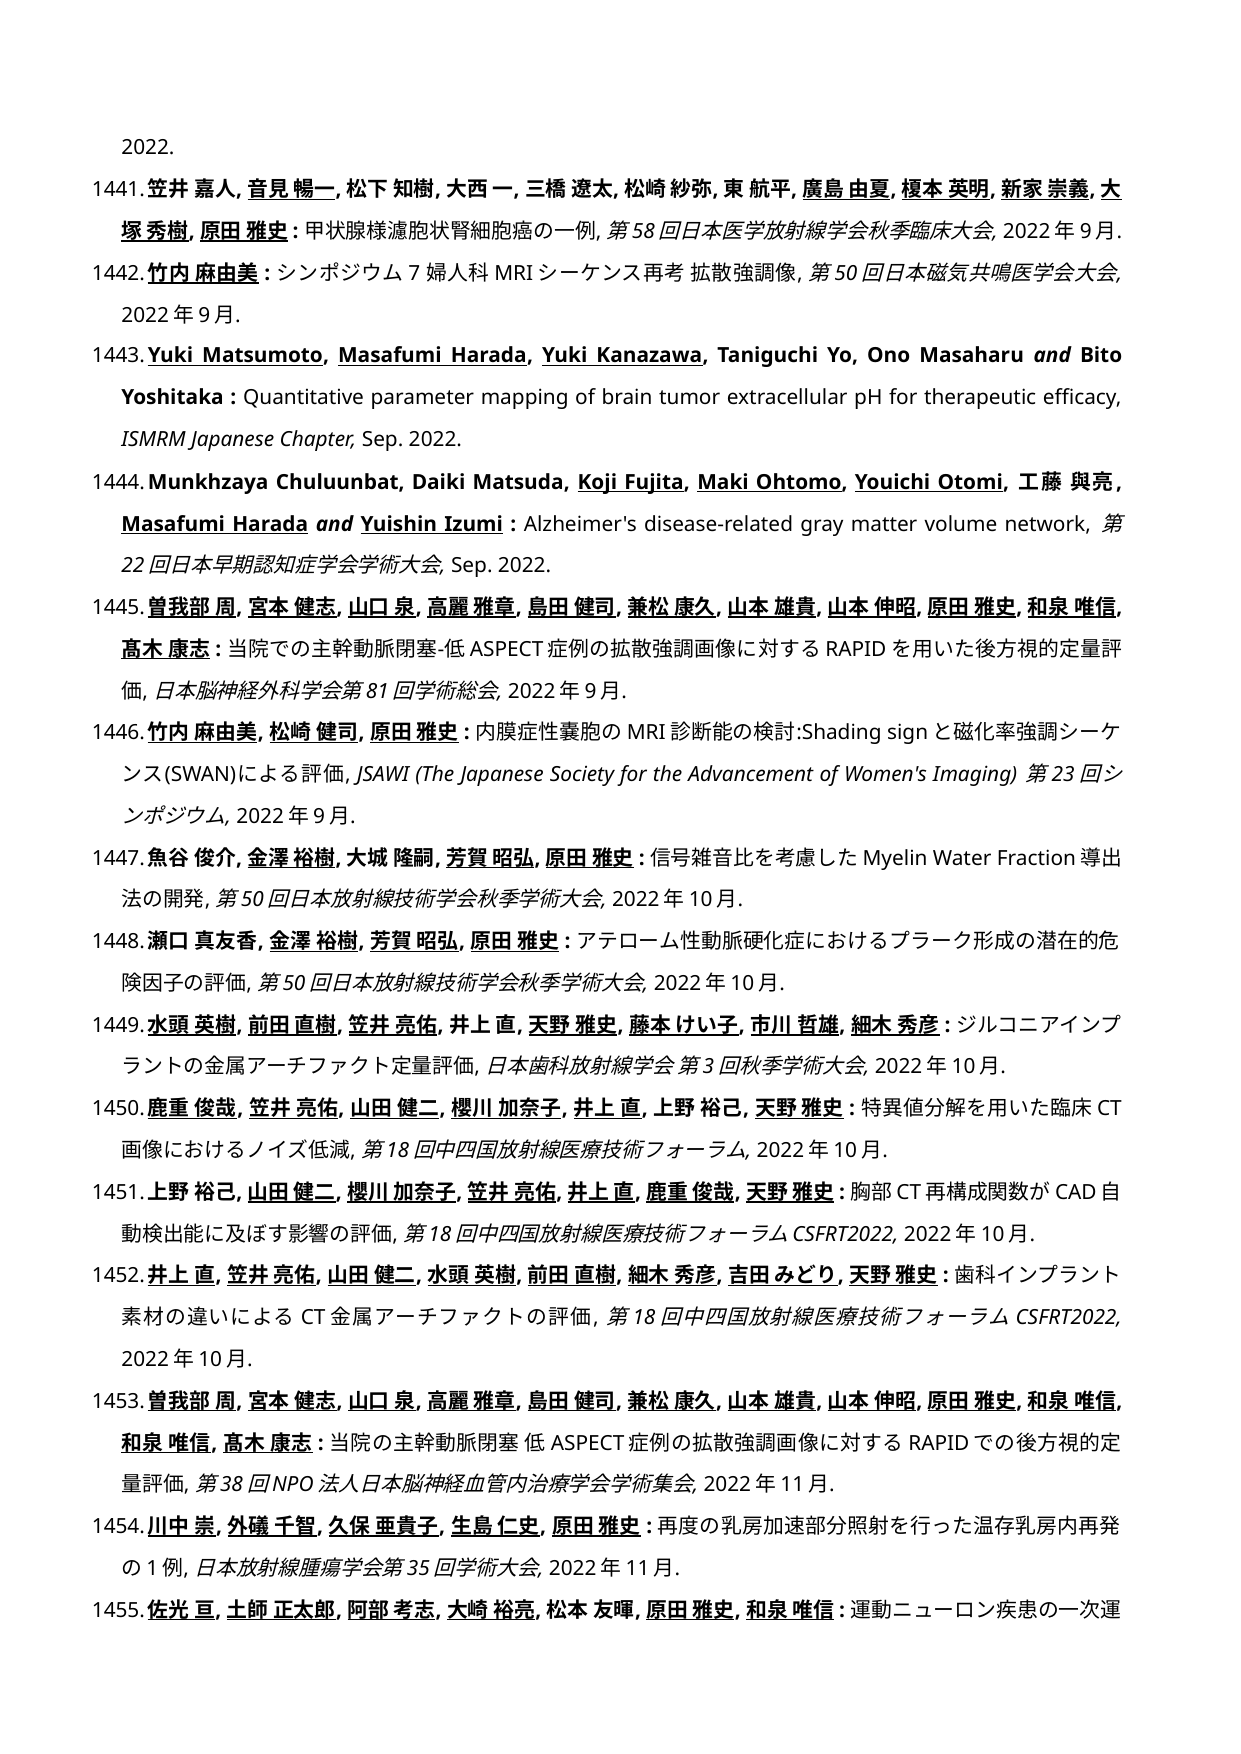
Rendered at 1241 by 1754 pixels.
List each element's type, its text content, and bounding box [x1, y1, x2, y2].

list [92, 125, 1122, 167]
list 水頭 英樹, 前田 直樹, 笠井 亮佑, 井上 直, 天野 雅史, 藤本 けい子, 市川 哲雄, 細木 秀彦 : ジルコニアインプラントの金属アーチファクト定量評価, 日本歯科放射線学会 第3回秋季学術大会, 2022年10月. [92, 1002, 1122, 1086]
list 上野 裕己, 山田 健二, 櫻川 加奈子, 笠井 亮佑, 井上 直, 鹿重 俊哉, 天野 雅史 : 胸部CT再構成関数がCAD自動検出能に及ぼす影響の評価, 第18回中四国放射線医療技術フォーラムCSFRT2022, 2022年10月. [92, 1169, 1122, 1253]
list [92, 1587, 1122, 1629]
list 鹿重 俊哉, 笠井 亮佑, 山田 健二, 櫻川 加奈子, 井上 直, 上野 裕己, 天野 雅史 : 特異値分解を用いた臨床CT画像におけるノイズ低減, 第18回中四国放射線医療技術フォーラム, 2022年10月. [92, 1086, 1122, 1169]
list 魚谷 俊介, 金澤 裕樹, 大城 隆嗣, 芳賀 昭弘, 原田 雅史 : 信号雑音比を考慮したMyelin Water Fraction導出法の開発, 第50回日本放射線技術学会秋季学術大会, 2022年10月. [92, 835, 1122, 919]
list 笠井 嘉人, 音見 暢一, 松下 知樹, 大西 一, 三橋 遼太, 松崎 紗弥, 東 航平, 廣島 由夏, 榎本 英明, 新家 崇義, 大塚 秀樹, 原田 雅史 : 甲状腺様濾胞状腎細胞癌の一例, 第58回日本医学放射線学会秋季臨床大会, 2022年9月. [92, 167, 1122, 250]
list 竹内 麻由美, 松崎 健司, 原田 雅史 : 内膜症性嚢胞のMRI診断能の検討:Shading signと磁化率強調シーケンス(SWAN)による評価, JSAWI (The Japanese Society for the Advancement of Women's Imaging) 第23回シンポジウム, 2022年9月. [92, 710, 1122, 835]
list Munkhzaya Chuluunbat, Daiki Matsuda, Koji Fujita, Maki Ohtomo, Youichi Otomi, 工藤 與亮, Masafumi Harada and Yuishin Izumi : Alzheimer's disease-related gray matter volume network, 第22回日本早期認知症学会学術大会, Sep. 2022. [92, 459, 1122, 584]
list 瀬口 真友香, 金澤 裕樹, 芳賀 昭弘, 原田 雅史 : アテローム性動脈硬化症におけるプラーク形成の潜在的危険因子の評価, 第50回日本放射線技術学会秋季学術大会, 2022年10月. [92, 919, 1122, 1002]
list Yuki Matsumoto, Masafumi Harada, Yuki Kanazawa, Taniguchi Yo, Ono Masaharu and Bito Yoshitaka : Quantitative parameter mapping of brain tumor extracellular pH for therapeutic efficacy, ISMRM Japanese Chapter, Sep. 2022. [92, 334, 1122, 459]
list 曽我部 周, 宮本 健志, 山口 泉, 高麗 雅章, 島田 健司, 兼松 康久, 山本 雄貴, 山本 伸昭, 原田 雅史, 和泉 唯信, 髙木 康志 : 当院での主幹動脈閉塞-低ASPECT症例の拡散強調画像に対するRAPIDを用いた後方視的定量評価, 日本脳神経外科学会第81回学術総会, 2022年9月. [92, 584, 1122, 710]
list 川中 崇, 外礒 千智, 久保 亜貴子, 生島 仁史, 原田 雅史 : 再度の乳房加速部分照射を行った温存乳房内再発の1例, 日本放射線腫瘍学会第35回学術大会, 2022年11月. [92, 1503, 1122, 1587]
list 井上 直, 笠井 亮佑, 山田 健二, 水頭 英樹, 前田 直樹, 細木 秀彦, 吉田 みどり, 天野 雅史 : 歯科インプラント素材の違いによるCT金属アーチファクトの評価, 第18回中四国放射線医療技術フォーラムCSFRT2022, 2022年10月. [92, 1253, 1122, 1378]
list 曽我部 周, 宮本 健志, 山口 泉, 高麗 雅章, 島田 健司, 兼松 康久, 山本 雄貴, 山本 伸昭, 原田 雅史, 和泉 唯信, 和泉 唯信, 髙木 康志 : 当院の主幹動脈閉塞 低ASPECT症例の拡散強調画像に対するRAPIDでの後方視的定量評価, 第38回NPO法人日本脳神経血管内治療学会学術集会, 2022年11月. [92, 1378, 1122, 1503]
list 竹内 麻由美 : シンポジウム7 婦人科MRIシーケンス再考 拡散強調像, 第50回日本磁気共鳴医学会大会, 2022年9月. [92, 250, 1122, 334]
